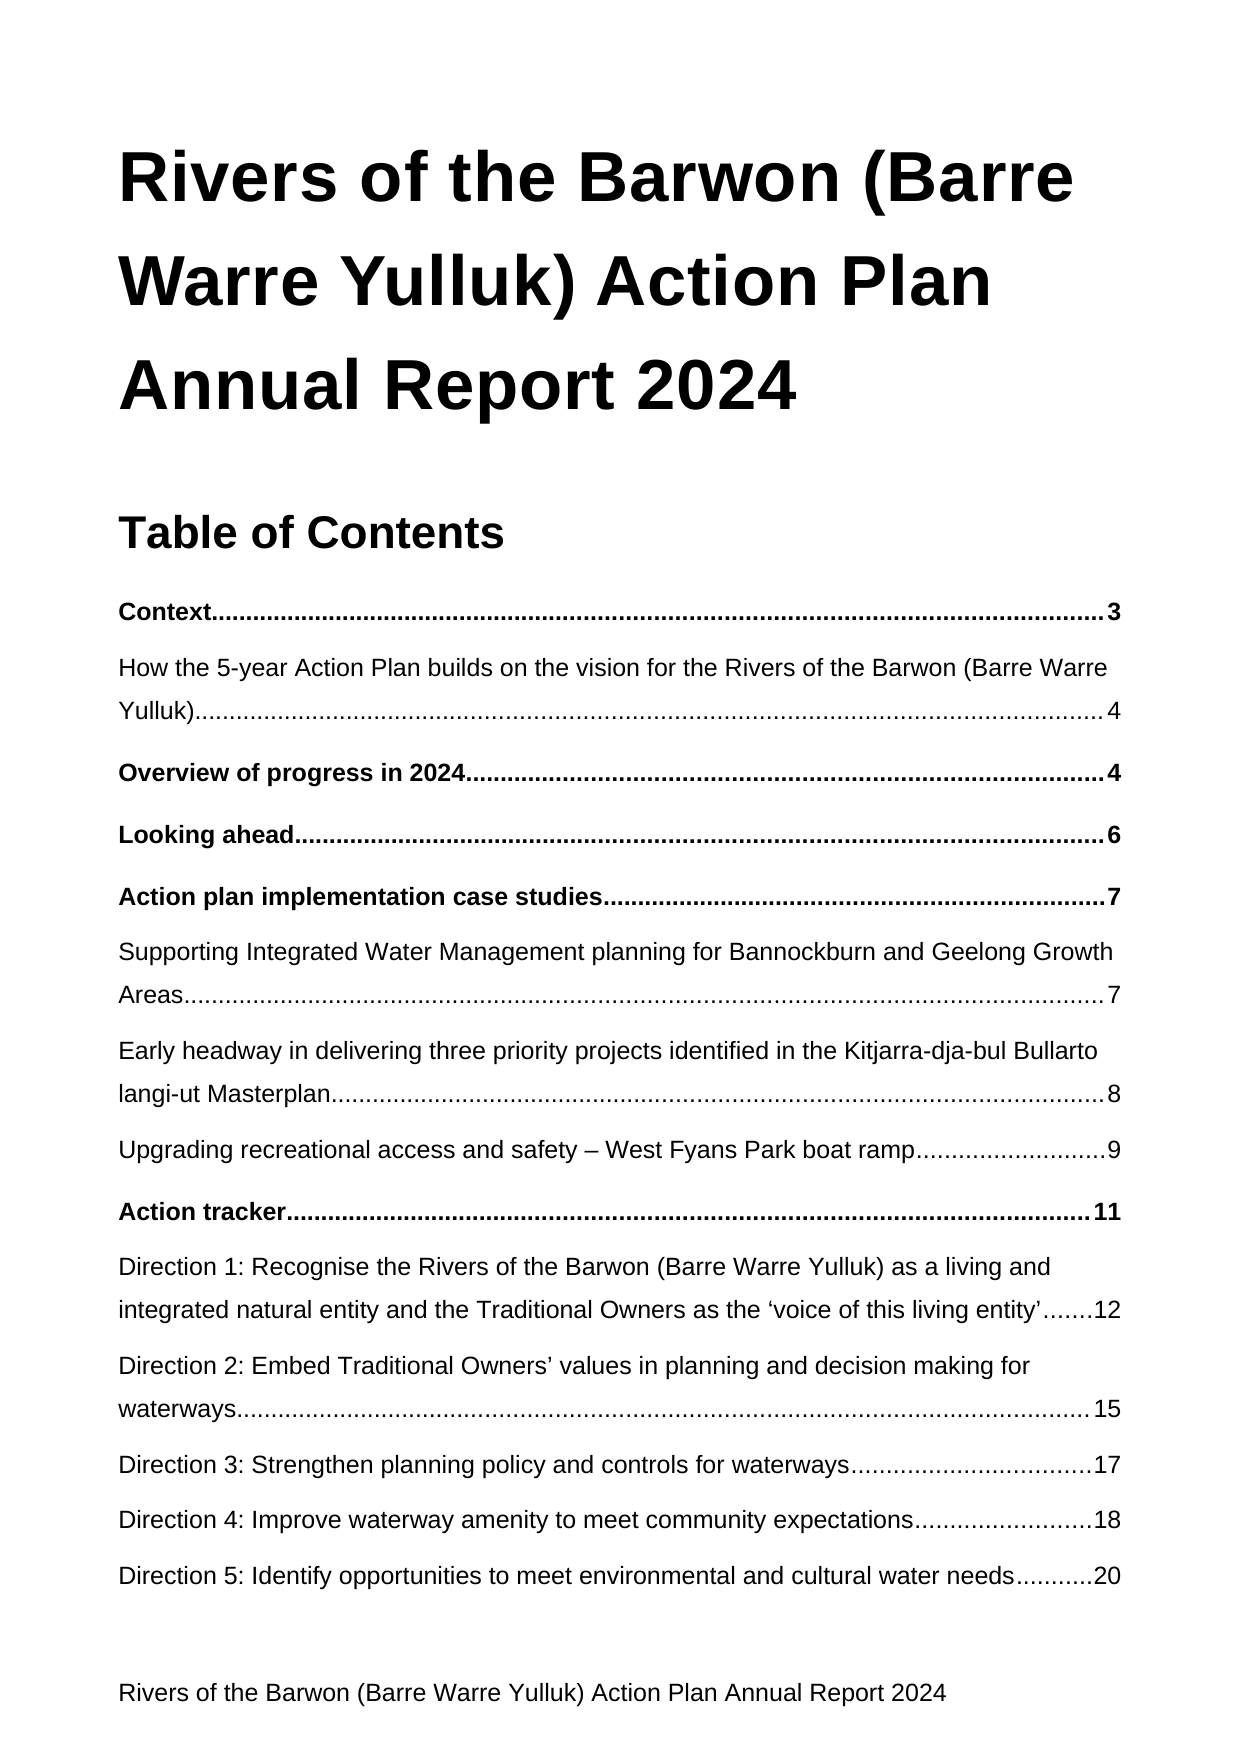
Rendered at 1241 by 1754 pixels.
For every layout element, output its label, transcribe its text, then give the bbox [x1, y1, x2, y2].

subtitle Table of Contents [118, 506, 1122, 558]
text Supporting Integrated Water Management planning for Bannockburn and Geelong Growth Areas 7 [118, 937, 1122, 1009]
text Context 3 [118, 597, 1122, 626]
text How the 5-year Action Plan builds on the vision for the Rivers of the Barwon (Barre Warre Yulluk) 4 [118, 653, 1122, 725]
text Direction 4: Improve waterway amenity to meet community expectations 18 [118, 1505, 1122, 1534]
text Overview of progress in 2024 4 [118, 758, 1122, 787]
text Action tracker 11 [118, 1197, 1122, 1225]
text Direction 3: Strengthen planning policy and controls for waterways 17 [118, 1450, 1122, 1478]
text Direction 2: Embed Traditional Owners’ values in planning and decision making for waterways 15 [118, 1351, 1122, 1423]
text Upgrading recreational access and safety – West Fyans Park boat ramp 9 [118, 1135, 1122, 1163]
text Direction 1: Recognise the Rivers of the Barwon (Barre Warre Yulluk) as a living and integrated natural entity and the Traditional Owners as the ‘voice of this living entity’ 12 [118, 1252, 1122, 1324]
text Early headway in delivering three priority projects identified in the Kitjarra-dja-bul Bullarto langi-ut Masterplan 8 [118, 1036, 1122, 1108]
text Looking ahead 6 [118, 820, 1122, 848]
text Action plan implementation case studies 7 [118, 882, 1122, 910]
text Direction 5: Identify opportunities to meet environmental and cultural water needs 20 [118, 1561, 1122, 1590]
title Rivers of the Barwon (Barre Warre Yulluk) Action Plan Annual Report 2024 [118, 118, 1122, 431]
